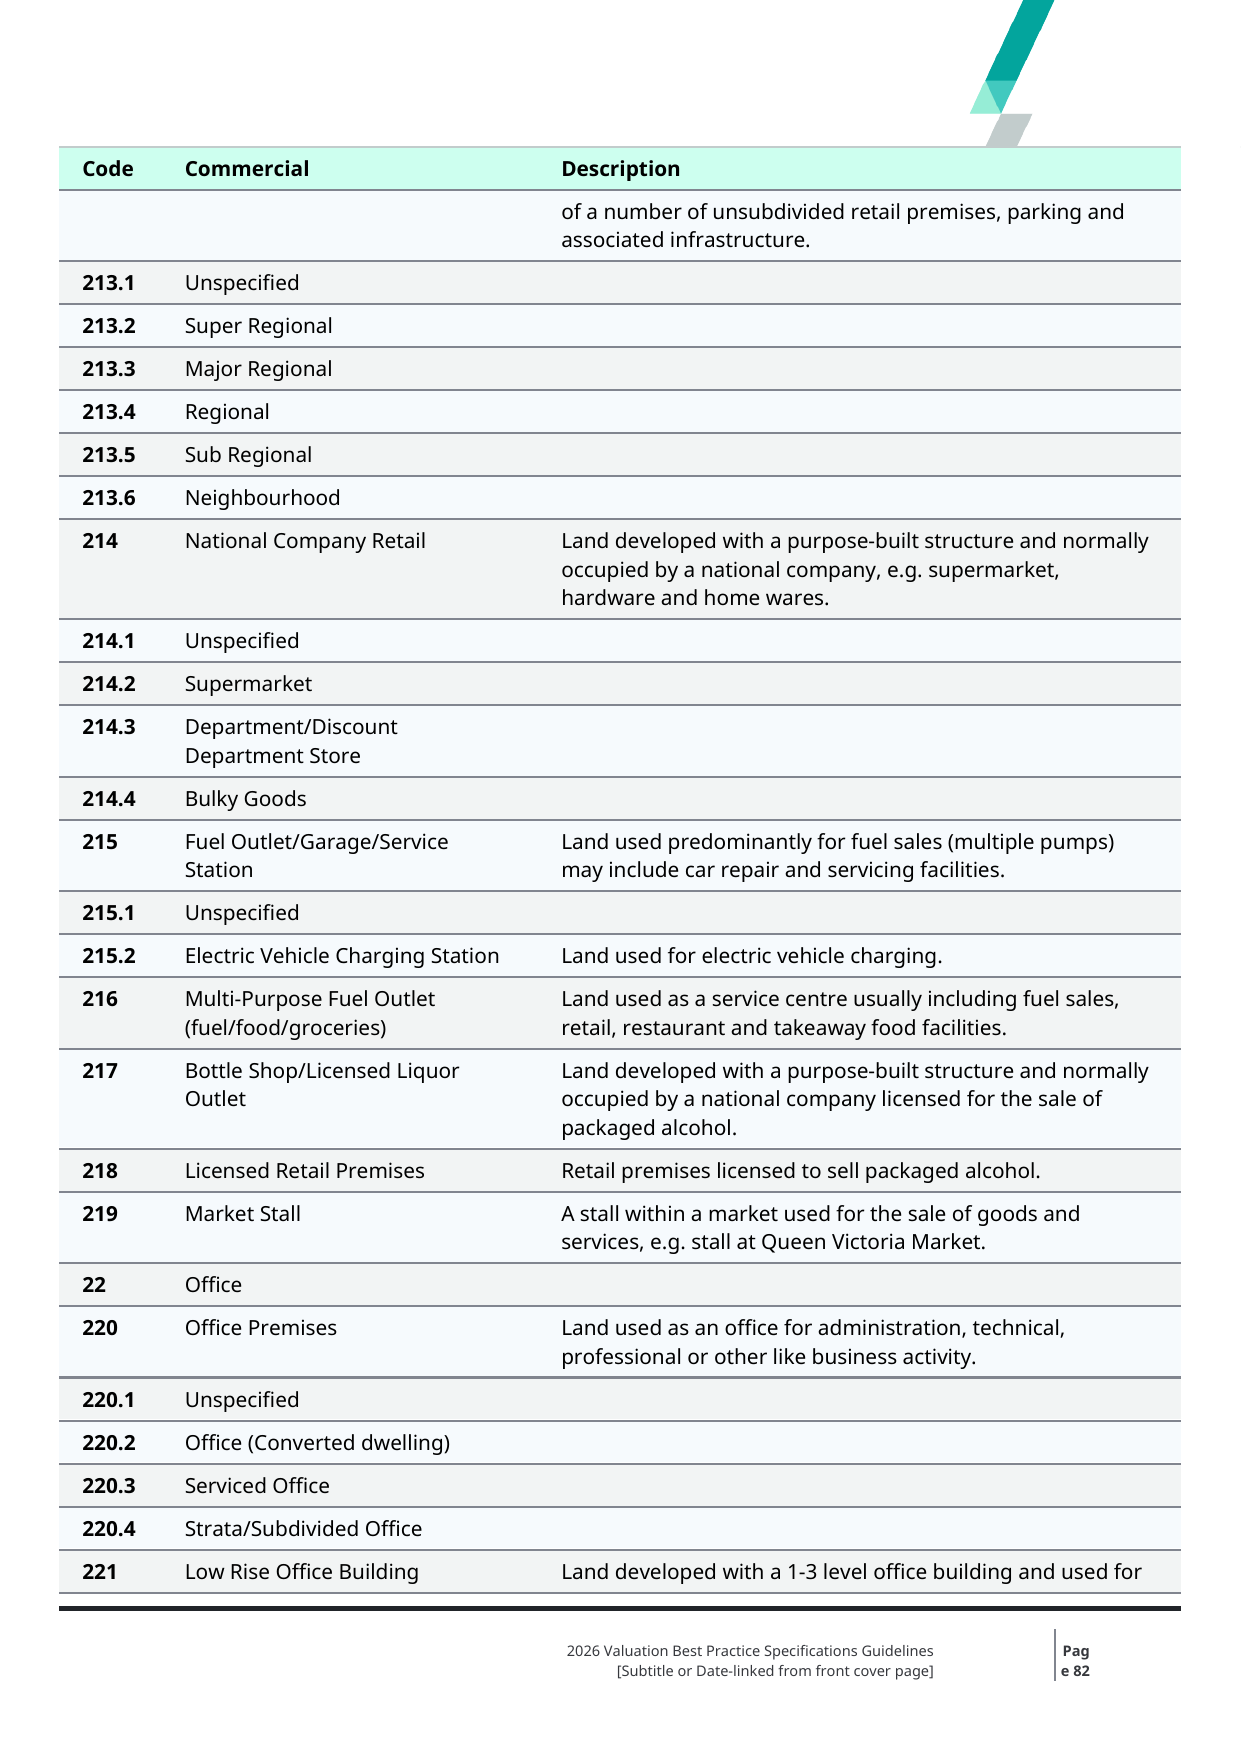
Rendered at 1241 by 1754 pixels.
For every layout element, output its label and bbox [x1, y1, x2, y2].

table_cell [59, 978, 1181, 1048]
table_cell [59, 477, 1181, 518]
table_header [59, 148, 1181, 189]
picture [969, 0, 1055, 146]
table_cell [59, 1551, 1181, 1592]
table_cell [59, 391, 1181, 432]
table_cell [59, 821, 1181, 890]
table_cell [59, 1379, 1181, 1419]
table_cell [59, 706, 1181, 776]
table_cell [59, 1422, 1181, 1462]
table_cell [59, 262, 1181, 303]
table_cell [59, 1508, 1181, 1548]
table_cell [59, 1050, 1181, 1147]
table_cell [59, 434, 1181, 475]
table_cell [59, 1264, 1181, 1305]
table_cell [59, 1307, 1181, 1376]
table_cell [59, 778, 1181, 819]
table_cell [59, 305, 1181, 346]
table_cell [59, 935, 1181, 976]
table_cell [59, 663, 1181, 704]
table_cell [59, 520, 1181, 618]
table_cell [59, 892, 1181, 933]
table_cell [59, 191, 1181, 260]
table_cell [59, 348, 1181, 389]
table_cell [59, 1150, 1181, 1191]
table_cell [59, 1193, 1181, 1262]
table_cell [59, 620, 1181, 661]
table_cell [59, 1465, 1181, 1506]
